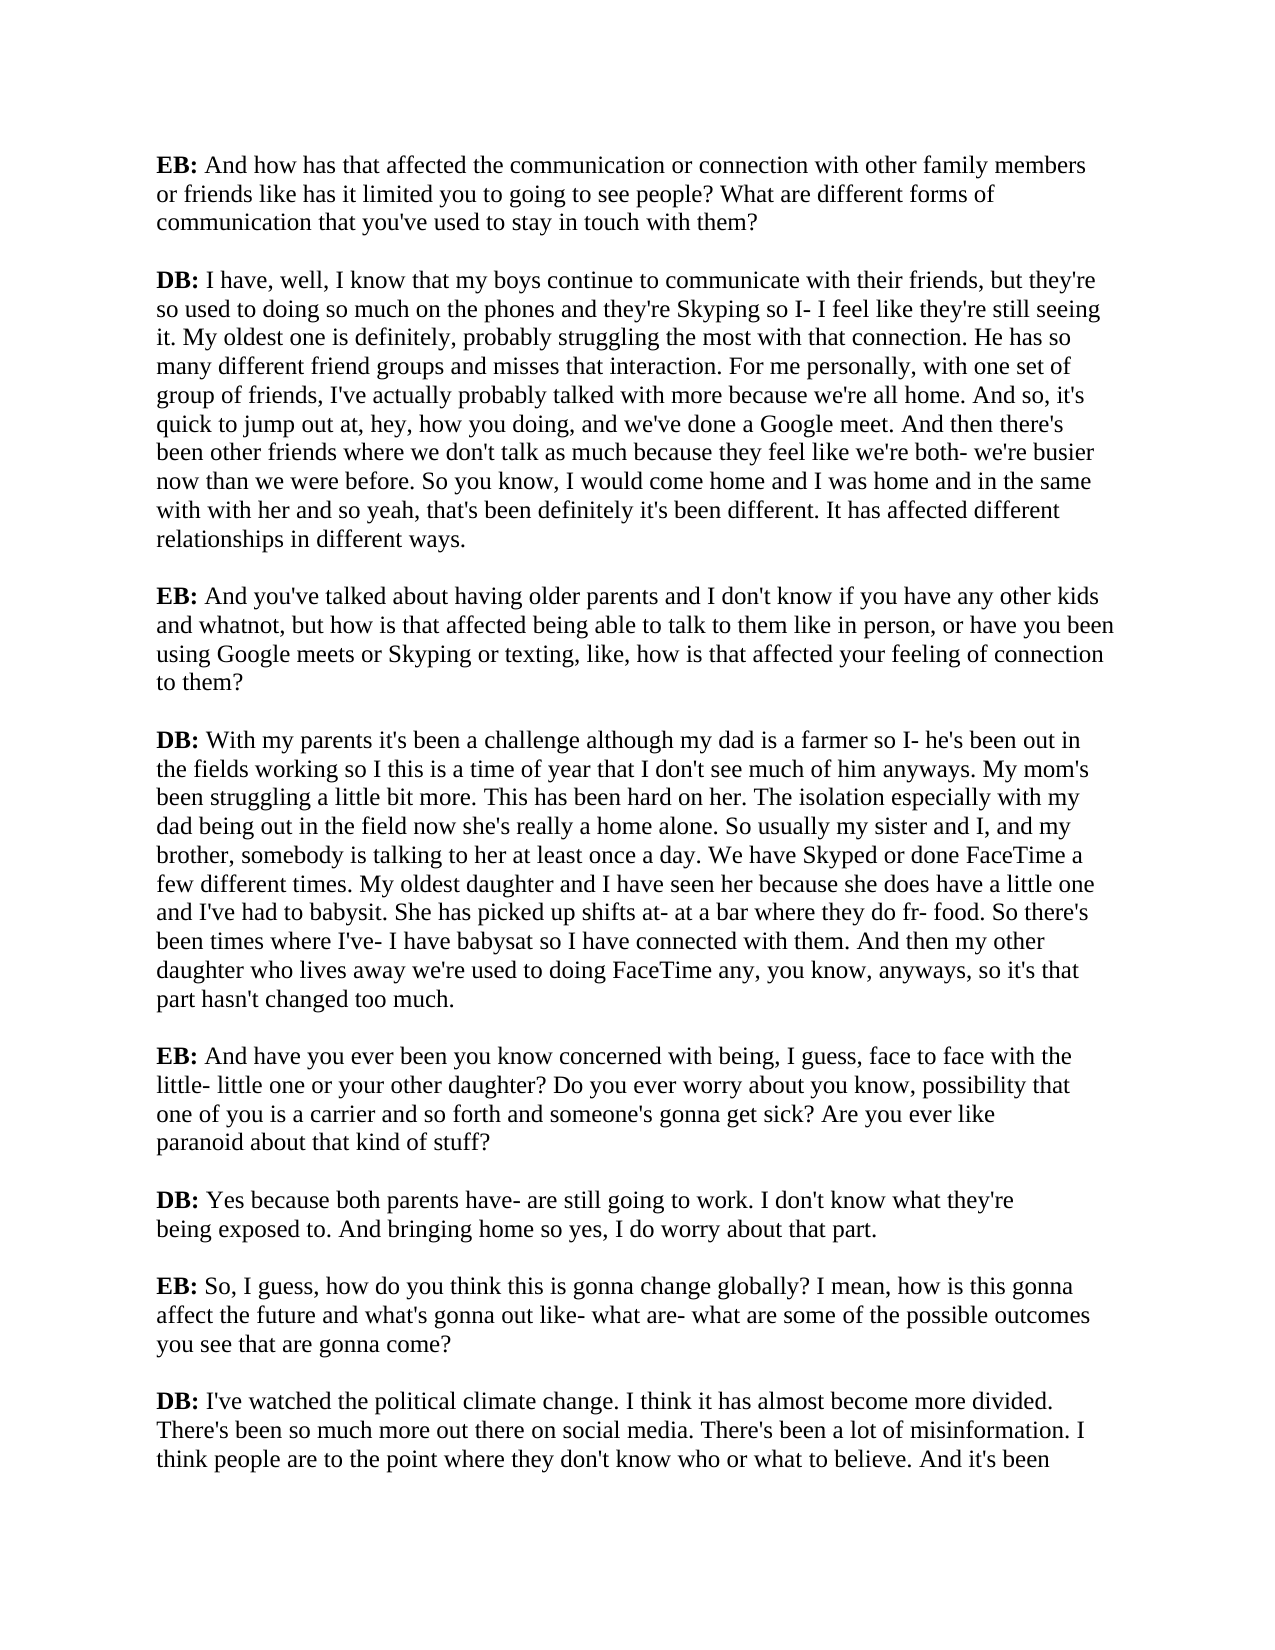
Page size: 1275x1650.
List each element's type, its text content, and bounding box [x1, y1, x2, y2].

text EB: So, I guess, how do you think this is gonna change globally? I mean, how is this gonna affect the future and what's gonna out like- what are- what are some of the possible outcomes you see that are gonna come? [156, 1271, 1101, 1357]
text EB: And how has that affected the communication or connection with other family members or friends like has it limited you to going to see people? What are different forms of communication that you've used to stay in touch with them? [156, 150, 1112, 236]
text DB: I've watched the political climate change. I think it has almost become more divided. There's been so much more out there on social media. There's been a lot of misinformation. I think people are to the point where they don't know who or what to believe. And it's been [156, 1386, 1101, 1472]
text EB: And you've talked about having older parents and I don't know if you have any other kids and whatnot, but how is that affected being able to talk to them like in person, or have you been using Google meets or Skyping or texting, like, how is that affected your feeling of connection to them? [156, 581, 1114, 696]
text DB: I have, well, I know that my boys continue to communicate with their friends, but they're so used to doing so much on the phones and they're Skyping so I- I feel like they're still seeing it. My oldest one is definitely, probably struggling the most with that connection. He has so many different friend groups and misses that interaction. For me personally, with one set of group of friends, I've actually probably talked with more because we're all home. And so, it's quick to jump out at, hey, how you doing, and we've done a Google meet. And then there's been other friends where we don't talk as much because they feel like we're both- we're busier now than we were before. So you know, I would come home and I was home and in the same with with her and so yeah, that's been definitely it's been different. It has affected different relationships in different ways. [156, 265, 1115, 552]
text DB: Yes because both parents have- are still going to work. I don't know what they're being exposed to. And bringing home so yes, I do worry about that part. [156, 1185, 1074, 1242]
text EB: And have you ever been you know concerned with being, I guess, face to face with the little- little one or your other daughter? Do you ever worry about you know, possibility that one of you is a carrier and so forth and someone's gonna get sick? Are you ever like paranoid about that kind of stuff? [156, 1041, 1087, 1156]
text DB: With my parents it's been a challenge although my dad is a farmer so I- he's been out in the fields working so I this is a time of year that I don't see much of him anyways. My mom's been struggling a little bit more. This has been hard on her. The isolation especially with my dad being out in the field now she's really a home alone. So usually my sister and I, and my brother, somebody is talking to her at least once a day. We have Skyped or done FaceTime a few different times. My oldest daughter and I have seen her because she does have a little one and I've had to babysit. She has picked up shifts at- at a bar where they do fr- food. So there's been times where I've- I have babysat so I have connected with them. And then my other daughter who lives away we're used to doing FaceTime any, you know, anyways, so it's that part hasn't changed too much. [156, 725, 1115, 1012]
